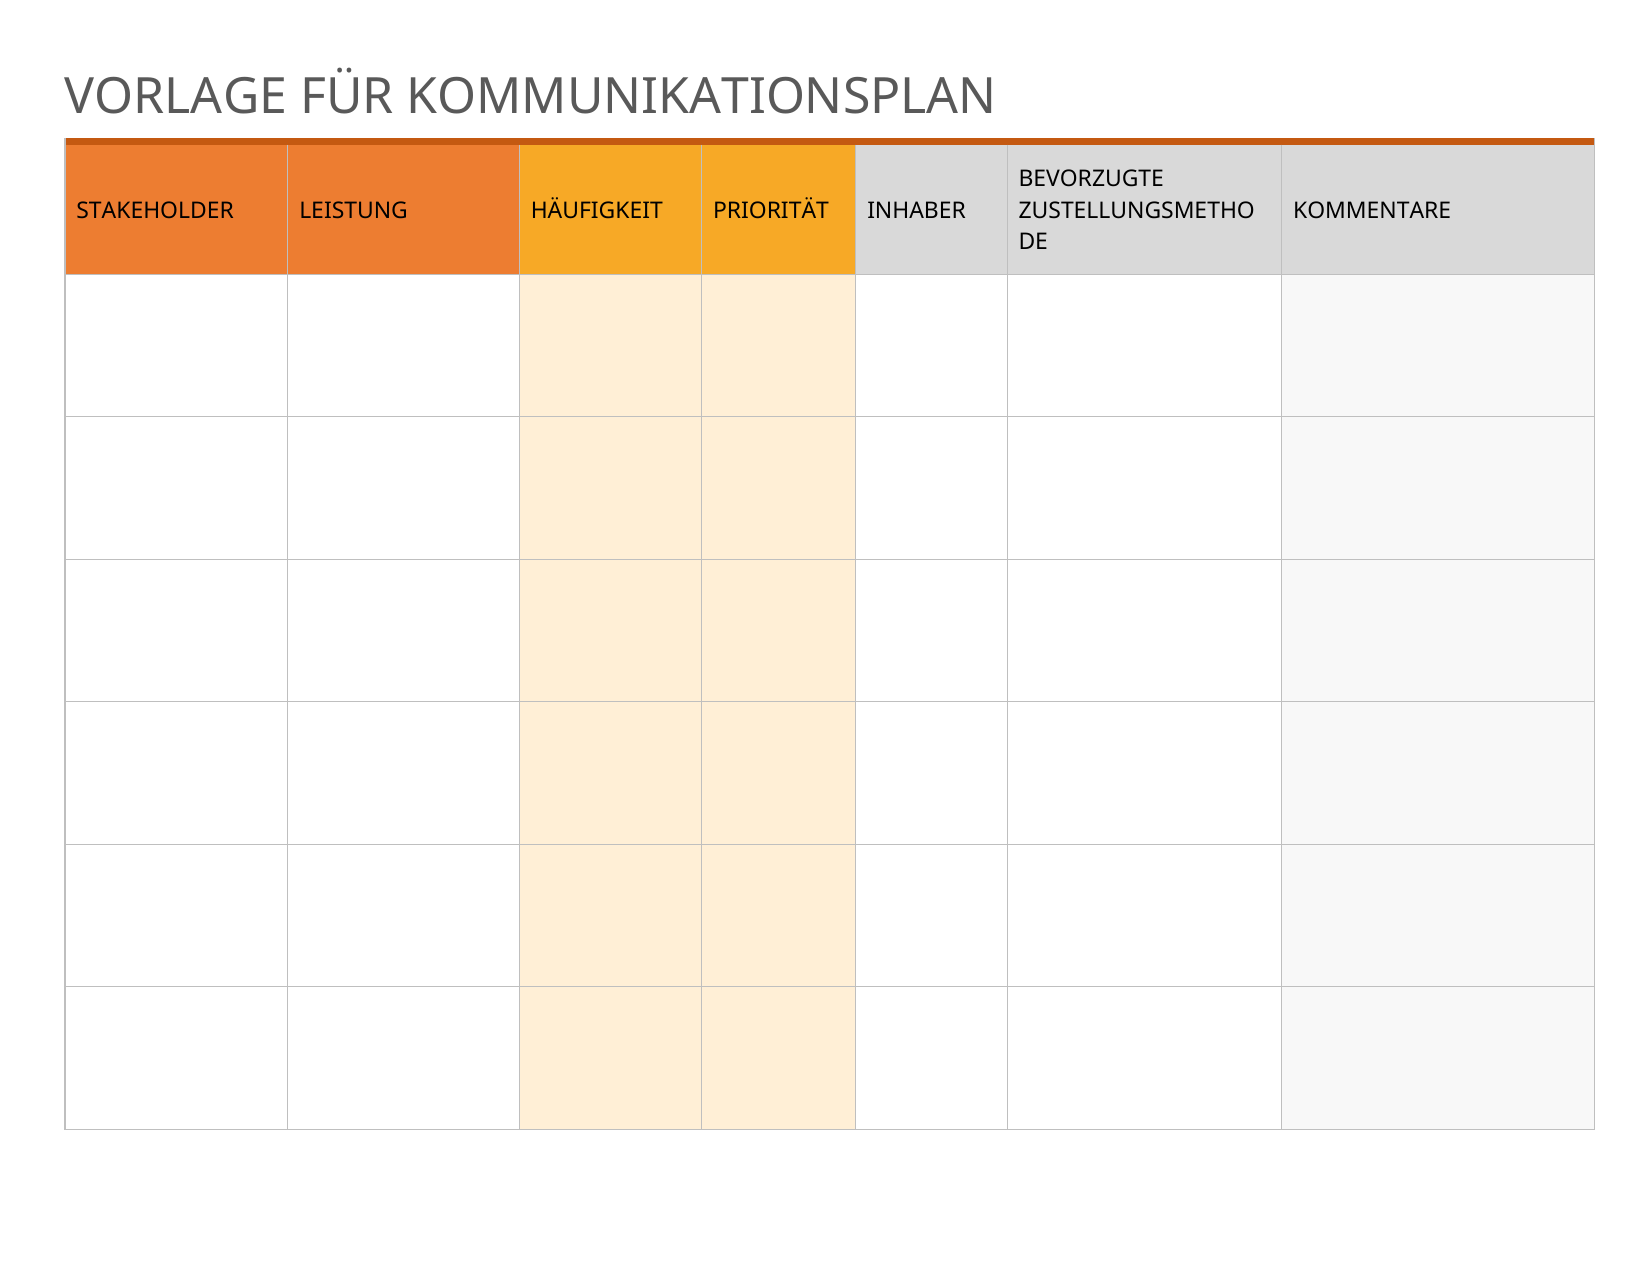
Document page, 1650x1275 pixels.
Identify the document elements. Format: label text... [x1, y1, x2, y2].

table_cell [702, 560, 855, 701]
table_header INHABER [856, 145, 1007, 274]
table_cell [1282, 560, 1594, 701]
table_cell [1282, 702, 1594, 844]
table_cell [520, 845, 701, 986]
table_cell [1008, 417, 1281, 559]
table_cell [702, 845, 855, 986]
table_cell [1008, 560, 1281, 701]
table_cell [1282, 845, 1594, 986]
table_cell [1008, 845, 1281, 986]
table_cell [1008, 702, 1281, 844]
table_cell [520, 417, 701, 559]
table_cell [66, 987, 287, 1129]
table_cell [288, 275, 519, 416]
table_header HÄUFIGKEIT [520, 145, 701, 274]
table_cell [1008, 987, 1281, 1129]
table_cell [66, 845, 287, 986]
table_cell [520, 702, 701, 844]
table_cell [856, 560, 1007, 701]
table_cell [856, 417, 1007, 559]
table_cell [66, 275, 287, 416]
table_cell [66, 417, 287, 559]
text VORLAGE FÜR KOMMUNIKATIONSPLAN [64, 60, 1590, 128]
table_header KOMMENTARE [1282, 145, 1594, 274]
table_cell [856, 275, 1007, 416]
table_cell [288, 987, 519, 1129]
table_cell [520, 275, 701, 416]
table_cell [702, 417, 855, 559]
table_cell [1282, 275, 1594, 416]
table_cell [856, 845, 1007, 986]
table_cell [1282, 417, 1594, 559]
table_cell [66, 560, 287, 701]
table_cell [288, 560, 519, 701]
table_cell [856, 702, 1007, 844]
table_cell [288, 417, 519, 559]
table_header PRIORITÄT [702, 145, 855, 274]
table_cell [66, 702, 287, 844]
table_cell [1008, 275, 1281, 416]
table_cell [702, 987, 855, 1129]
table_header LEISTUNG [288, 145, 519, 274]
table_cell [520, 987, 701, 1129]
table_header STAKEHOLDER [66, 145, 287, 274]
table_cell [702, 702, 855, 844]
table_cell [288, 702, 519, 844]
table_cell [702, 275, 855, 416]
table_cell [856, 987, 1007, 1129]
table_cell [1282, 987, 1594, 1129]
table_cell [520, 560, 701, 701]
table_header BEVORZUGTE ZUSTELLUNGSMETHODE [1008, 145, 1281, 274]
table_cell [288, 845, 519, 986]
